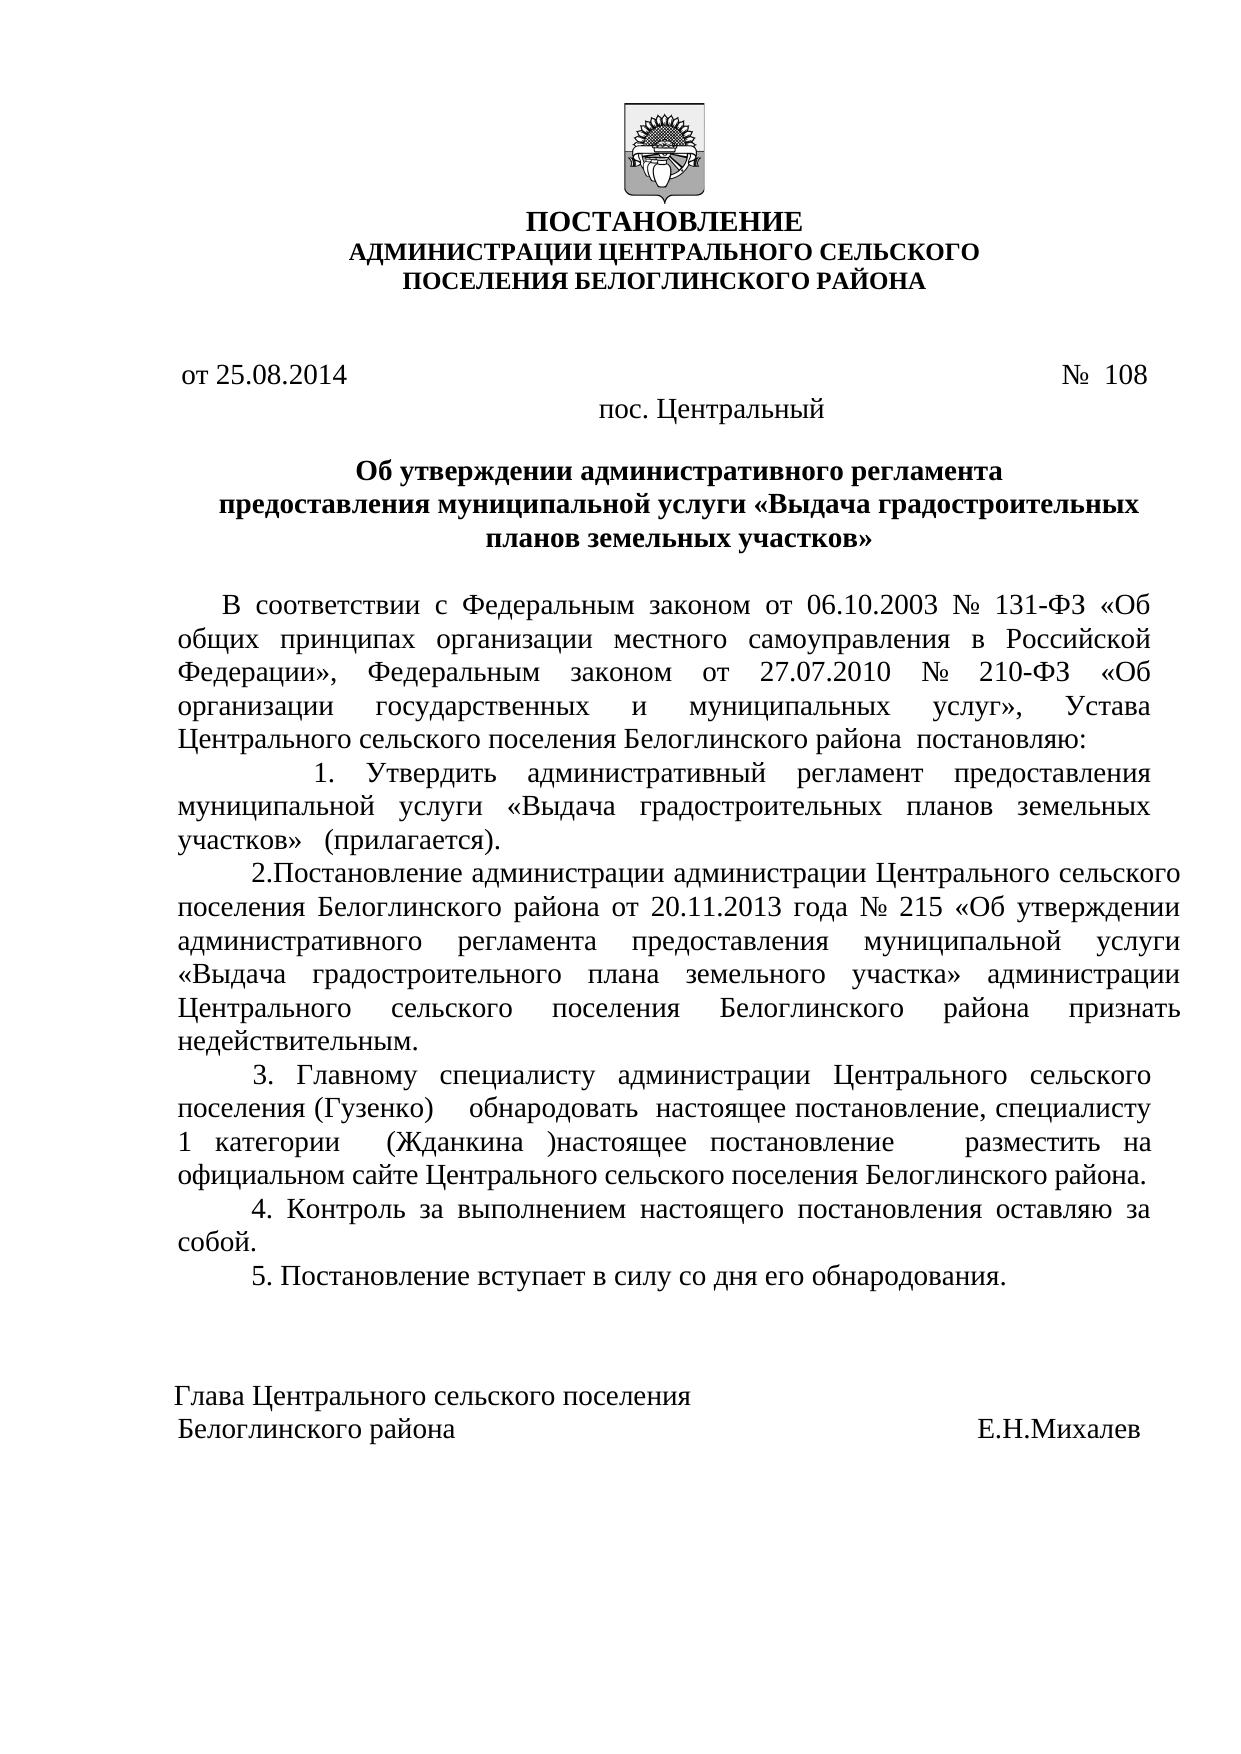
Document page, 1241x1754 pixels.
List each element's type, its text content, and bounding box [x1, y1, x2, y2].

text 4. Контроль за выполнением настоящего постановления оставляю за собой. [177, 1191, 1152, 1258]
text ПОСЕЛЕНИЯ БЕЛОГЛИНСКОГО РАЙОНА [177, 266, 1152, 295]
text Об утверждении административного регламента [177, 453, 1181, 487]
text В соответствии с Федеральным законом от 06.10.2003 № 131-ФЗ «Об общих принципах организации местного самоуправления в Российской Федерации», Федеральным законом от 27.07.2010 № 210-ФЗ «Об организации государственных и муниципальных услуг», Устава Центрального сельского поселения Белоглинского района постановляю: [177, 587, 1152, 755]
text 5. Постановление вступает в силу со дня его обнародования. [177, 1258, 1152, 1292]
text от 25.08.2014 № 108 [177, 357, 1152, 391]
text АДМИНИСТРАЦИИ ЦЕНТРАЛЬНОГО СЕЛЬСКОГО [177, 237, 1152, 266]
text 1. Утвердить административный регламент предоставления муниципальной услуги «Выдача градостроительных планов земельных участков» (прилагается). [177, 755, 1152, 856]
text Белоглинского района Е.Н.Михалев [177, 1411, 1152, 1445]
picture [624, 103, 705, 204]
text пос. Центральный [177, 391, 1152, 424]
text 2.Постановление администрации администрации Центрального сельского поселения Белоглинского района от 20.11.2013 года № 215 «Об утверждении административного регламента предоставления муниципальной услуги «Выдача градостроительного плана земельного участка» администрации Центрального сельского поселения Белоглинского района признать недействительным. [177, 856, 1181, 1057]
text предоставления муниципальной услуги «Выдача градостроительных планов земельных участков» [177, 487, 1181, 554]
text Глава Центрального сельского поселения [173, 1378, 1152, 1411]
text ПОСТАНОВЛЕНИЕ [177, 204, 1152, 237]
text 3. Главному специалисту администрации Центрального сельского поселения (Гузенко) обнародовать настоящее постановление, специалисту 1 категории (Жданкина )настоящее постановление разместить на официальном сайте Центрального сельского поселения Белоглинского района. [177, 1057, 1152, 1191]
